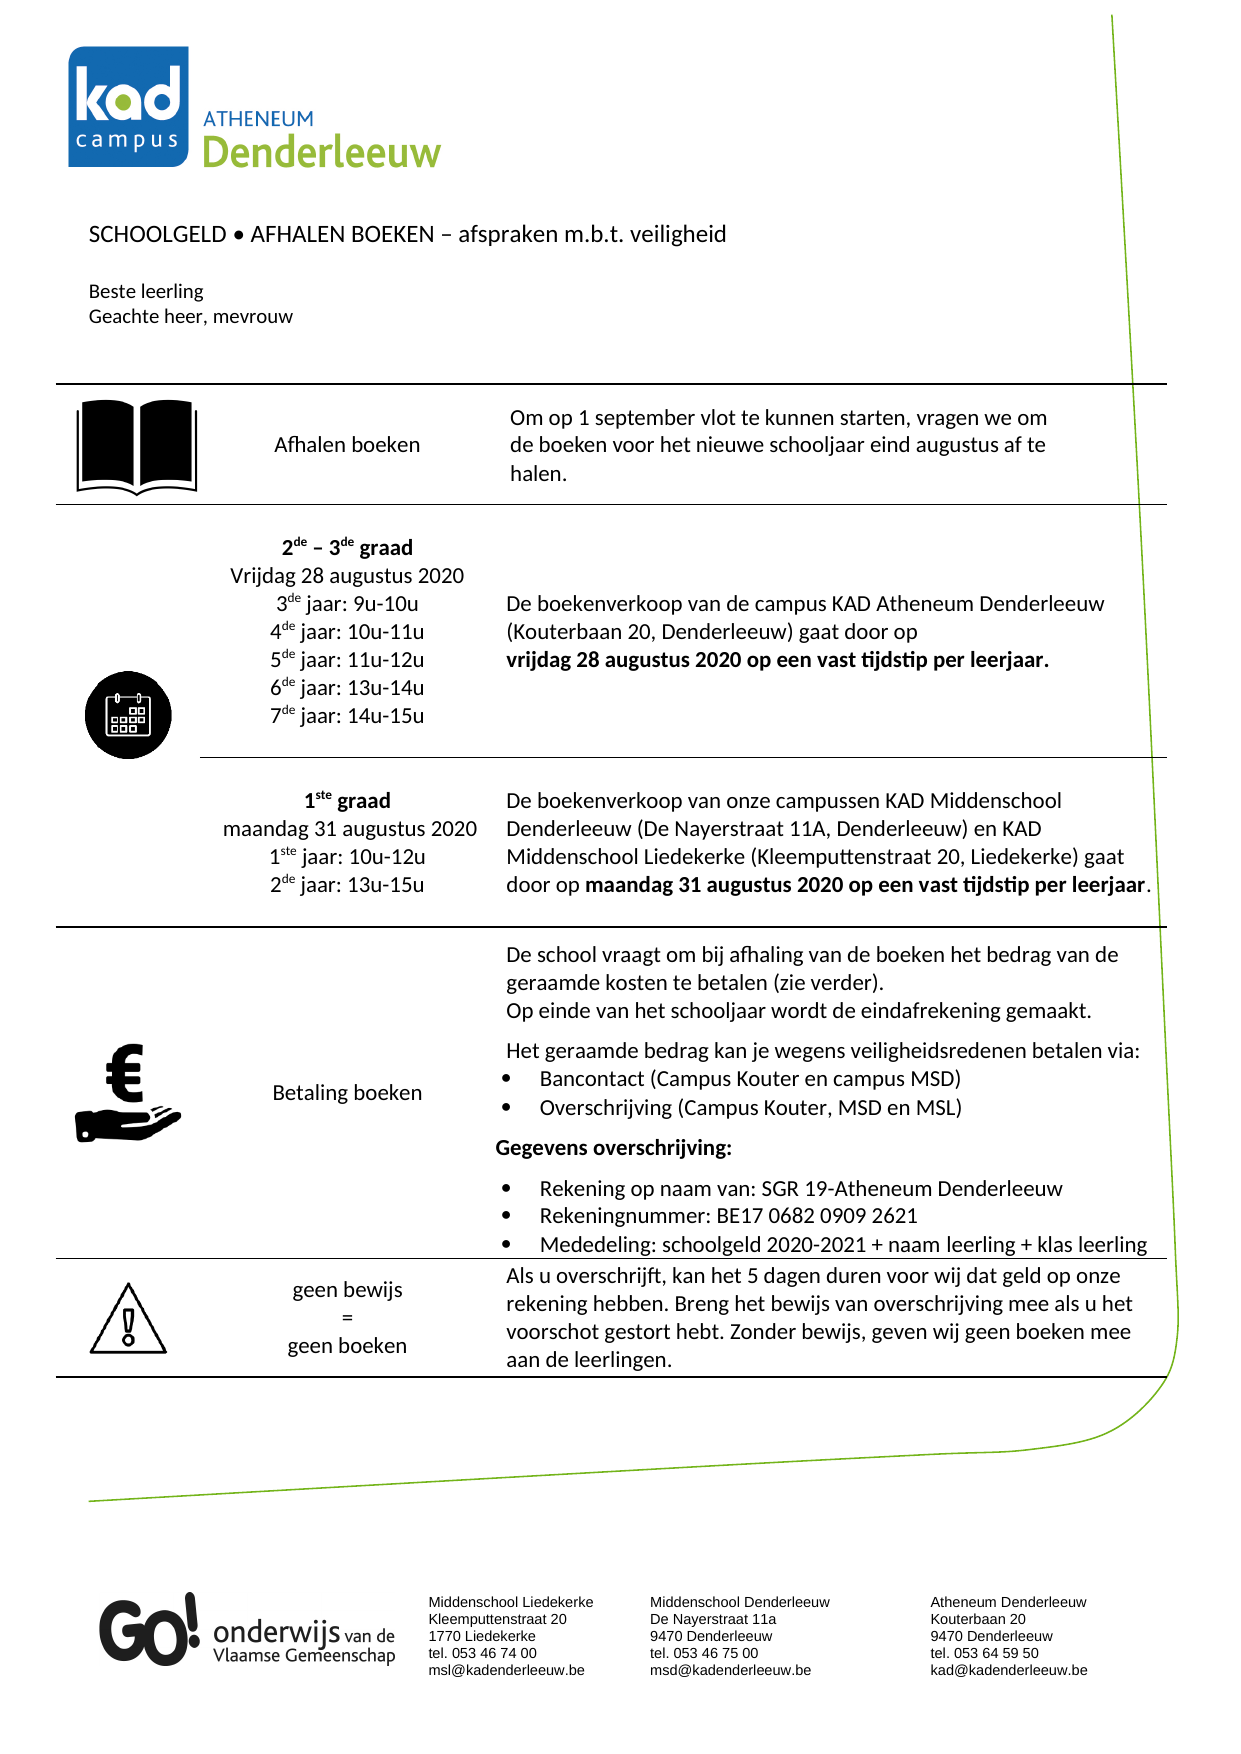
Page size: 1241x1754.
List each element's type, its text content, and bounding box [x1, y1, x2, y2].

picture [83, 1273, 172, 1362]
table_cell [56, 928, 200, 1258]
table_cell De boekenverkoop van onze campussen KAD Middenschool Denderleeuw (De Nayerstraat 11A, Denderleeuw) en KAD Middenschool Liedekerke (Kleemputtenstraat 20, Liedekerke) gaat door op maandag 31 augustus 2020 op een vast tijdstip per leerjaar. [495, 758, 1167, 926]
table_header [56, 385, 66, 504]
picture [66, 385, 200, 504]
picture [99, 1592, 395, 1666]
table_cell 1ste graad maandag 31 augustus 2020 1ste jaar: 10u-12u 2de jaar: 13u-15u [200, 758, 495, 926]
table_cell De school vraagt om bij afhaling van de boeken het bedrag van de geraamde kosten te betalen (zie verder). Op einde van het schooljaar wordt de eindafrekening gemaakt. Het geraamde bedrag kan je wegens veiligheidsredenen betalen via: Bancontact (Campus Kouter en campus MSD) Overschrijving (Campus Kouter, MSD en MSL) Gegevens overschrijving: Rekening op naam van: SGR 19-Atheneum Denderleeuw Rekeningnummer: BE17 0682 0909 2621 Mededeling: schoolgeld 2020-2021 + naam leerling + klas leerling [495, 928, 1167, 1258]
text SCHOOLGELD • AFHALEN BOEKEN – afspraken m.b.t. veiligheid [89, 218, 1122, 249]
table_cell 2de – 3de graad Vrijdag 28 augustus 2020 3de jaar: 9u-10u 4de jaar: 10u-11u 5de jaar: 11u-12u 6de jaar: 13u-14u 7de jaar: 14u-15u [200, 505, 495, 757]
table_cell [56, 1259, 200, 1376]
text Beste leerling Geachte heer, mevrouw [89, 278, 1122, 329]
picture [73, 1038, 182, 1147]
table_header Afhalen boeken [200, 385, 495, 504]
table_cell Betaling boeken [200, 928, 495, 1258]
picture [64, 42, 443, 168]
table_cell [56, 505, 200, 926]
table_cell geen bewijs = geen boeken [200, 1259, 495, 1376]
table_cell Als u overschrijft, kan het 5 dagen duren voor wij dat geld op onze rekening hebben. Breng het bewijs van overschrijving mee als u het voorschot gestort hebt. Zonder bewijs, geven wij geen boeken mee aan de leerlingen. [495, 1259, 1167, 1376]
picture [83, 671, 172, 761]
table_cell De boekenverkoop van de campus KAD Atheneum Denderleeuw (Kouterbaan 20, Denderleeuw) gaat door op vrijdag 28 augustus 2020 op een vast tijdstip per leerjaar. [495, 505, 1167, 757]
table_header Om op 1 september vlot te kunnen starten, vragen we om de boeken voor het nieuwe schooljaar eind augustus af te halen. [495, 385, 1167, 504]
